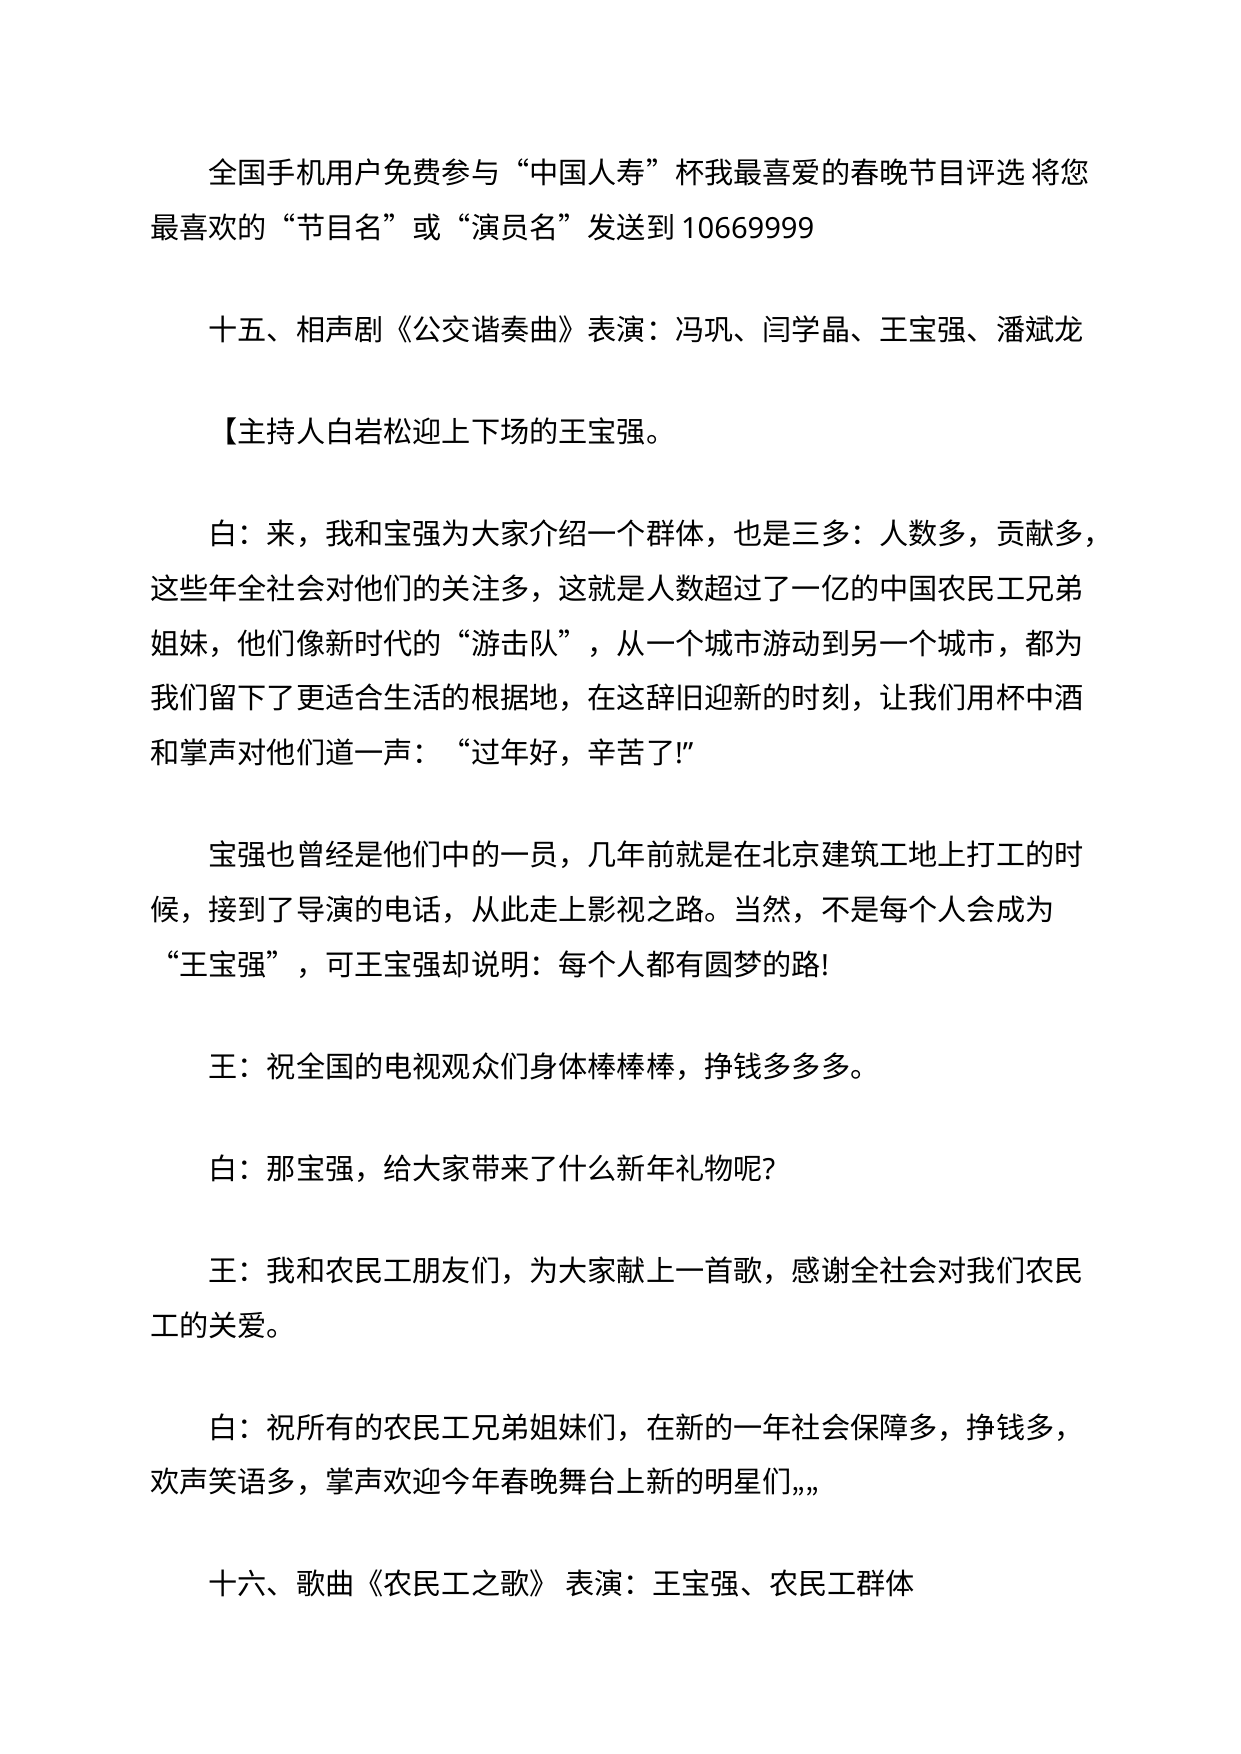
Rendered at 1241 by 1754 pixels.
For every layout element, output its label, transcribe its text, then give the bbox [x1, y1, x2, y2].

text 全国手机用户免费参与“中国人寿”杯我最喜爱的春晚节目评选 将您最喜欢的“节目名”或“演员名”发送到10669999 [150, 150, 1090, 247]
text 【主持人白岩松迎上下场的王宝强。 [150, 409, 1090, 451]
text 白：那宝强，给大家带来了什么新年礼物呢? [150, 1146, 1090, 1188]
text 白：祝所有的农民工兄弟姐妹们，在新的一年社会保障多，挣钱多，欢声笑语多，掌声欢迎今年春晚舞台上新的明星们„„ [150, 1404, 1090, 1501]
text 十六、歌曲《农民工之歌》 表演：王宝强、农民工群体 [150, 1561, 1090, 1603]
text 宝强也曾经是他们中的一员，几年前就是在北京建筑工地上打工的时候，接到了导演的电话，从此走上影视之路。当然，不是每个人会成为“王宝强”，可王宝强却说明：每个人都有圆梦的路! [150, 832, 1090, 984]
text 白：来，我和宝强为大家介绍一个群体，也是三多：人数多，贡献多，这些年全社会对他们的关注多，这就是人数超过了一亿的中国农民工兄弟姐妹，他们像新时代的“游击队”，从一个城市游动到另一个城市，都为我们留下了更适合生活的根据地，在这辞旧迎新的时刻，让我们用杯中酒和掌声对他们道一声：“过年好，辛苦了!” [150, 510, 1090, 772]
text 王：祝全国的电视观众们身体棒棒棒，挣钱多多多。 [150, 1044, 1090, 1086]
text 十五、相声剧《公交谐奏曲》表演：冯巩、闫学晶、王宝强、潘斌龙 [150, 307, 1090, 349]
text 王：我和农民工朋友们，为大家献上一首歌，感谢全社会对我们农民工的关爱。 [150, 1247, 1090, 1345]
